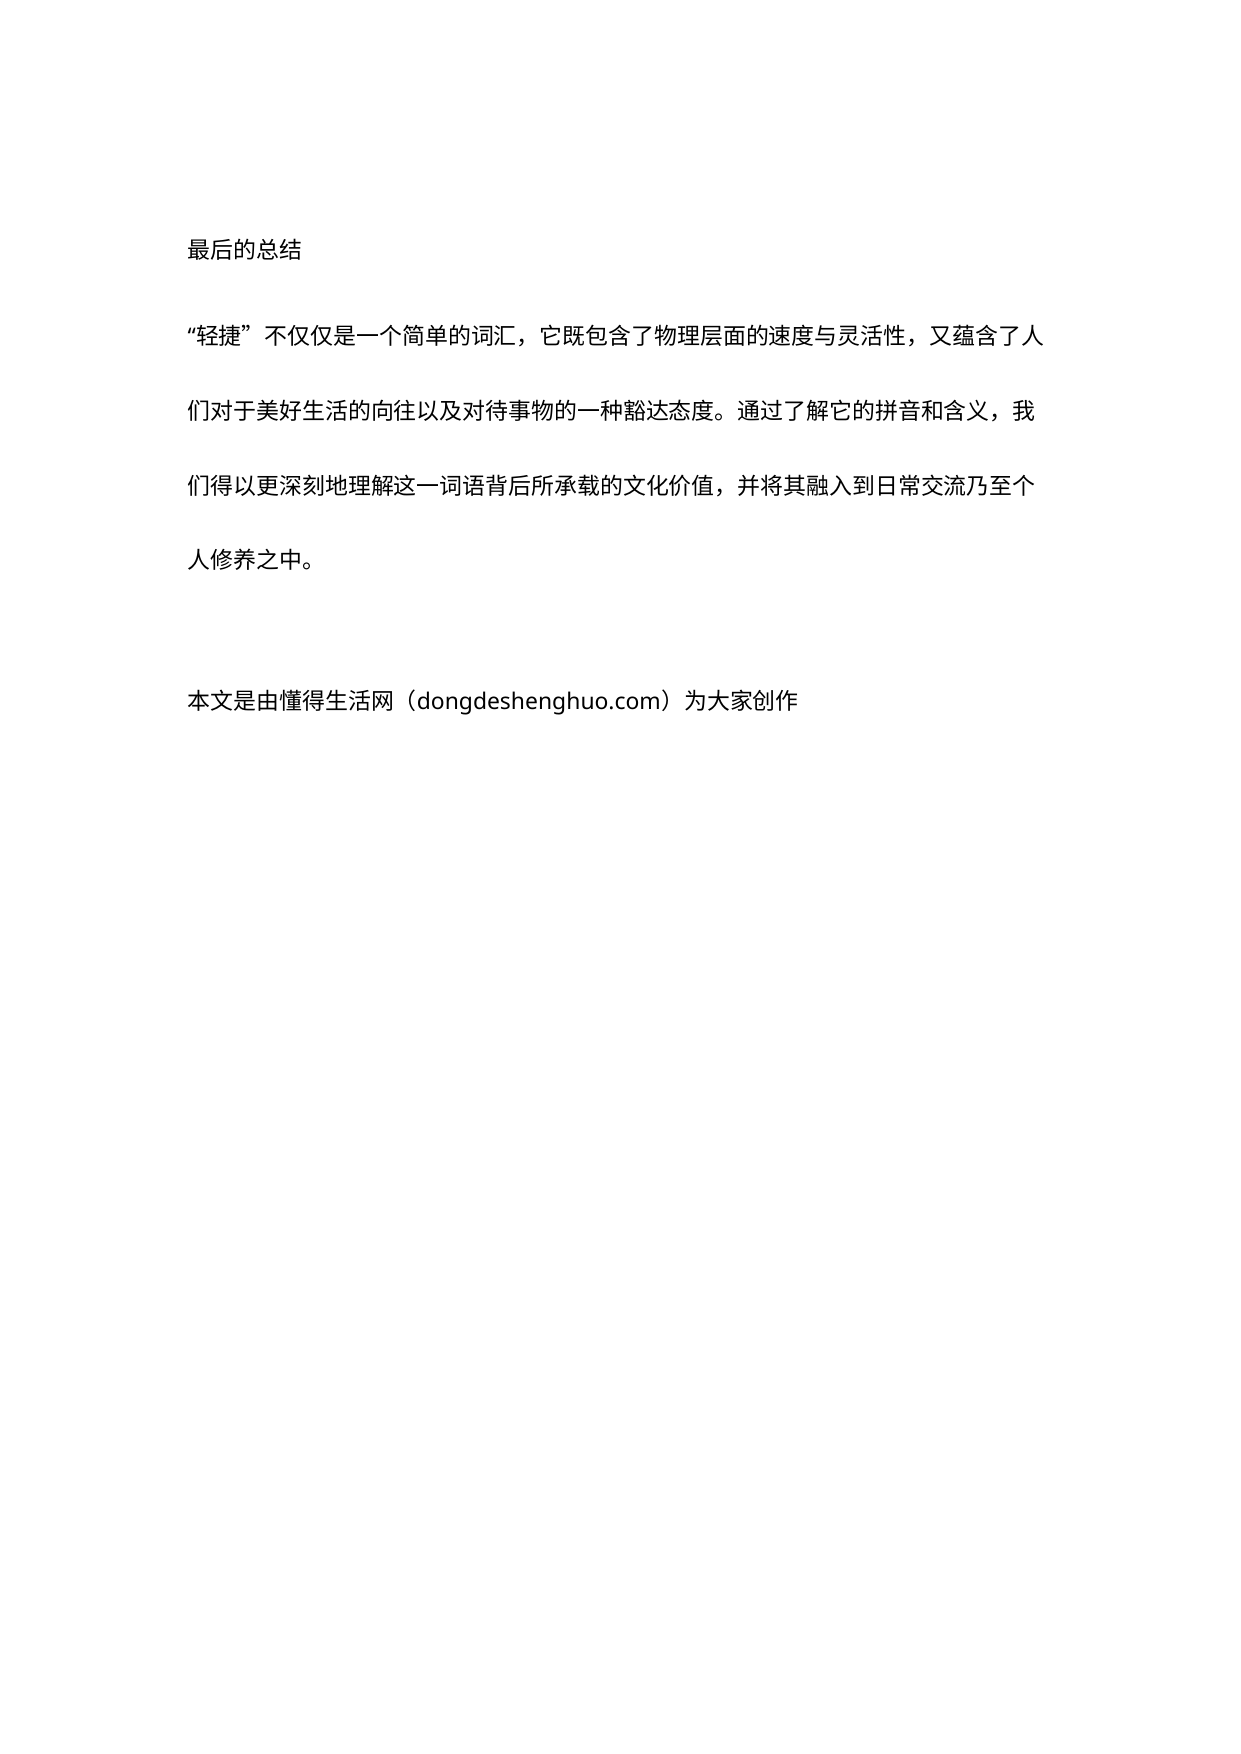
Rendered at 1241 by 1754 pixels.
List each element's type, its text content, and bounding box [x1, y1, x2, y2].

text 最后的总结 [187, 216, 1053, 281]
text “轻捷”不仅仅是一个简单的词汇，它既包含了物理层面的速度与灵活性，又蕴含了人们对于美好生活的向往以及对待事物的一种豁达态度。通过了解它的拼音和含义，我们得以更深刻地理解这一词语背后所承载的文化价值，并将其融入到日常交流乃至个人修养之中。 [187, 302, 1053, 591]
text 本文是由懂得生活网（dongdeshenghuo.com）为大家创作 [187, 667, 1053, 732]
